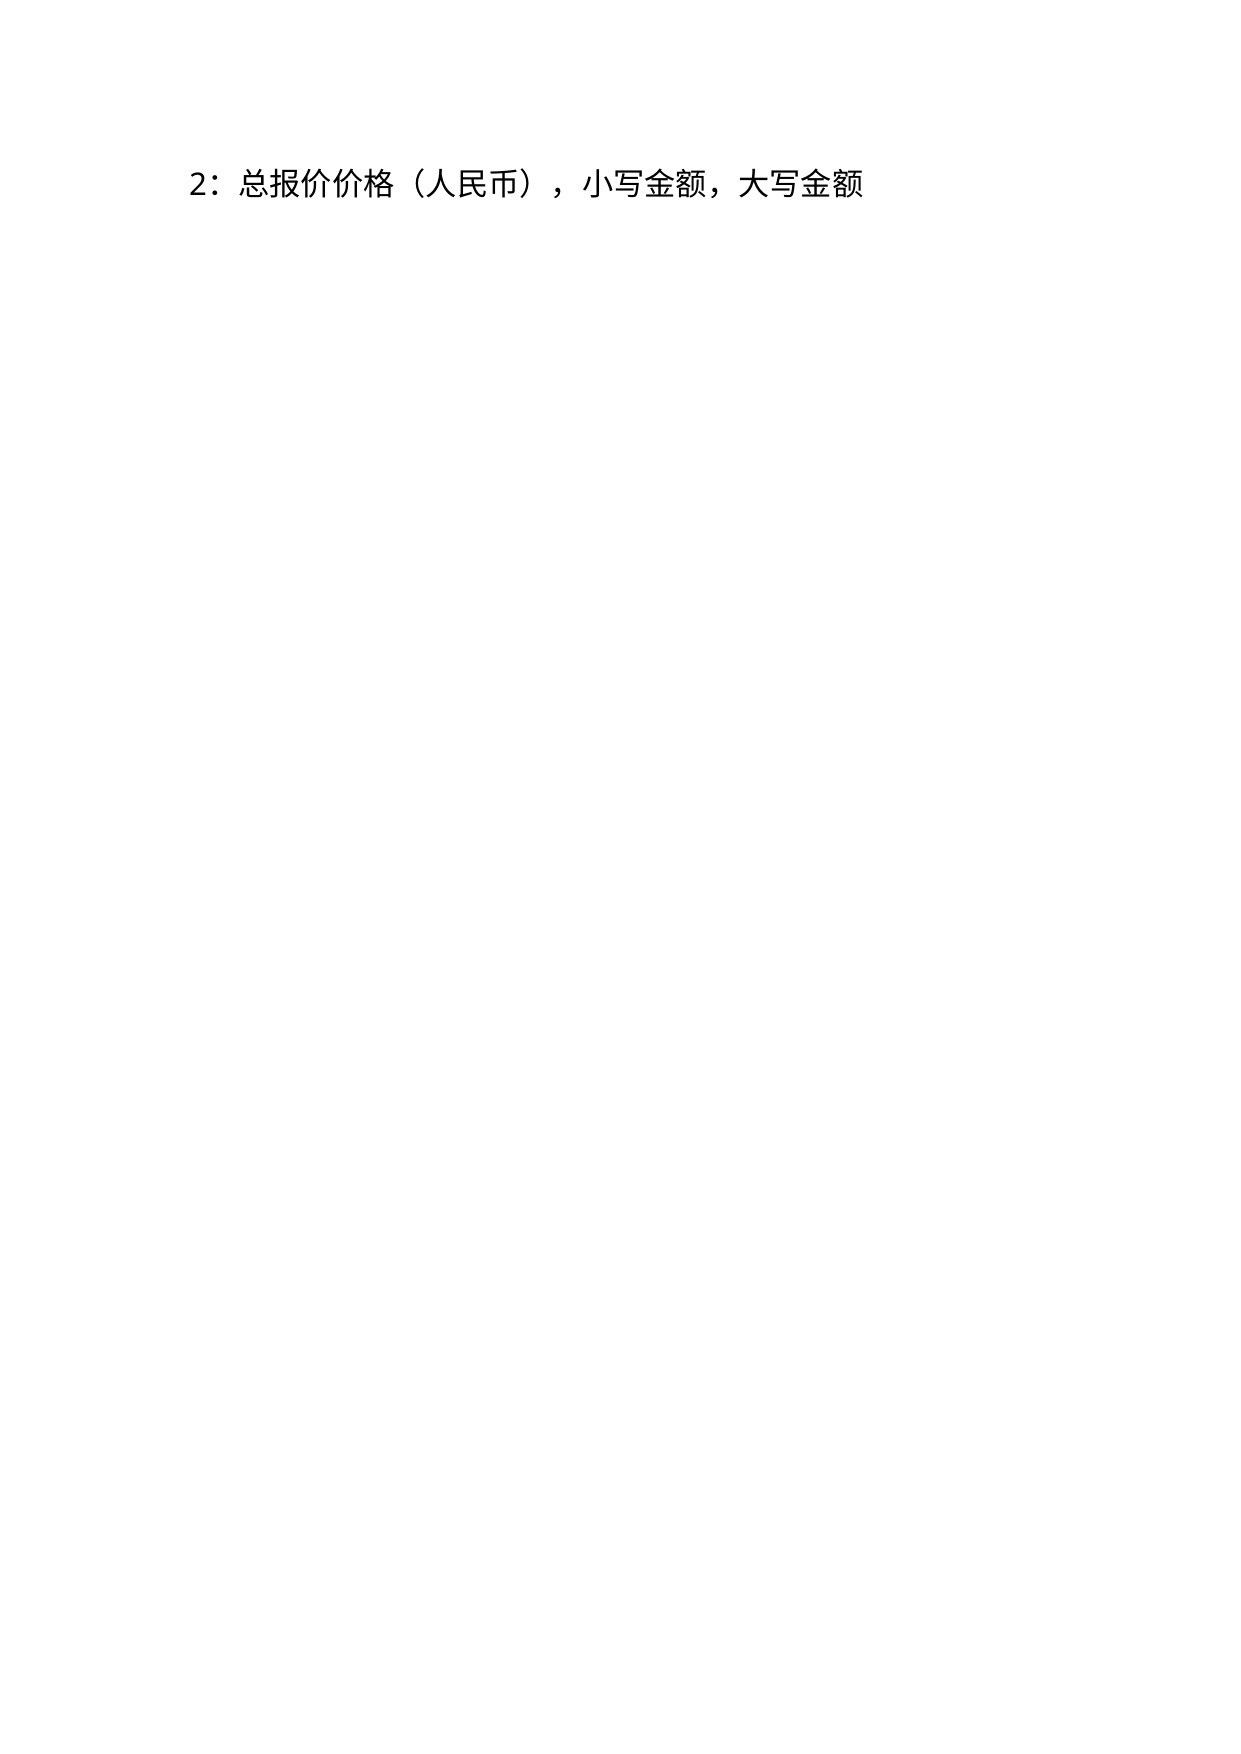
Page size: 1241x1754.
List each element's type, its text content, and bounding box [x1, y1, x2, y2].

text 2：总报价价格（人民币），小写金额，大写金额 [189, 159, 1039, 204]
